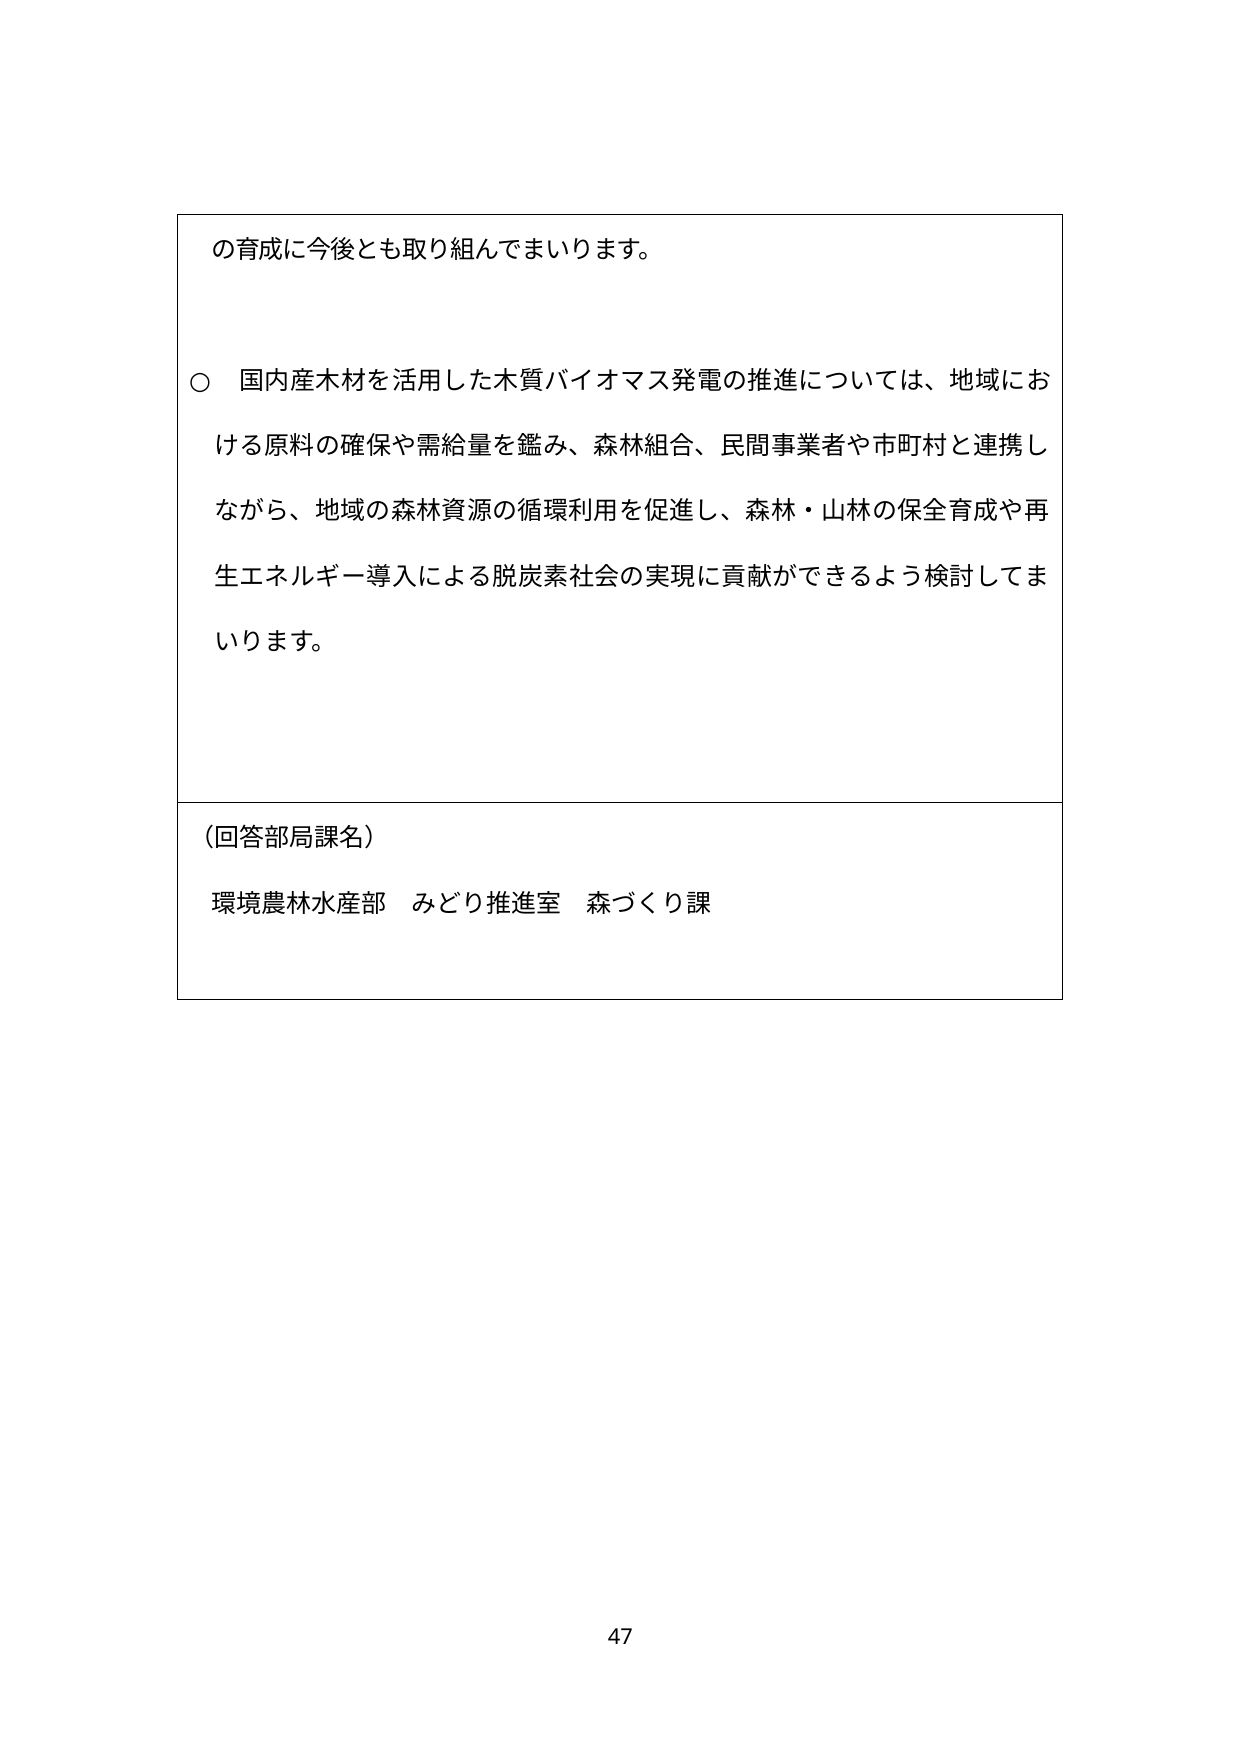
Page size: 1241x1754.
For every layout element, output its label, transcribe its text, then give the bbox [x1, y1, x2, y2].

table_cell （回答部局課名） 環境農林水産部 みどり推進室 森づくり課 [178, 803, 1062, 999]
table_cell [178, 215, 1062, 802]
